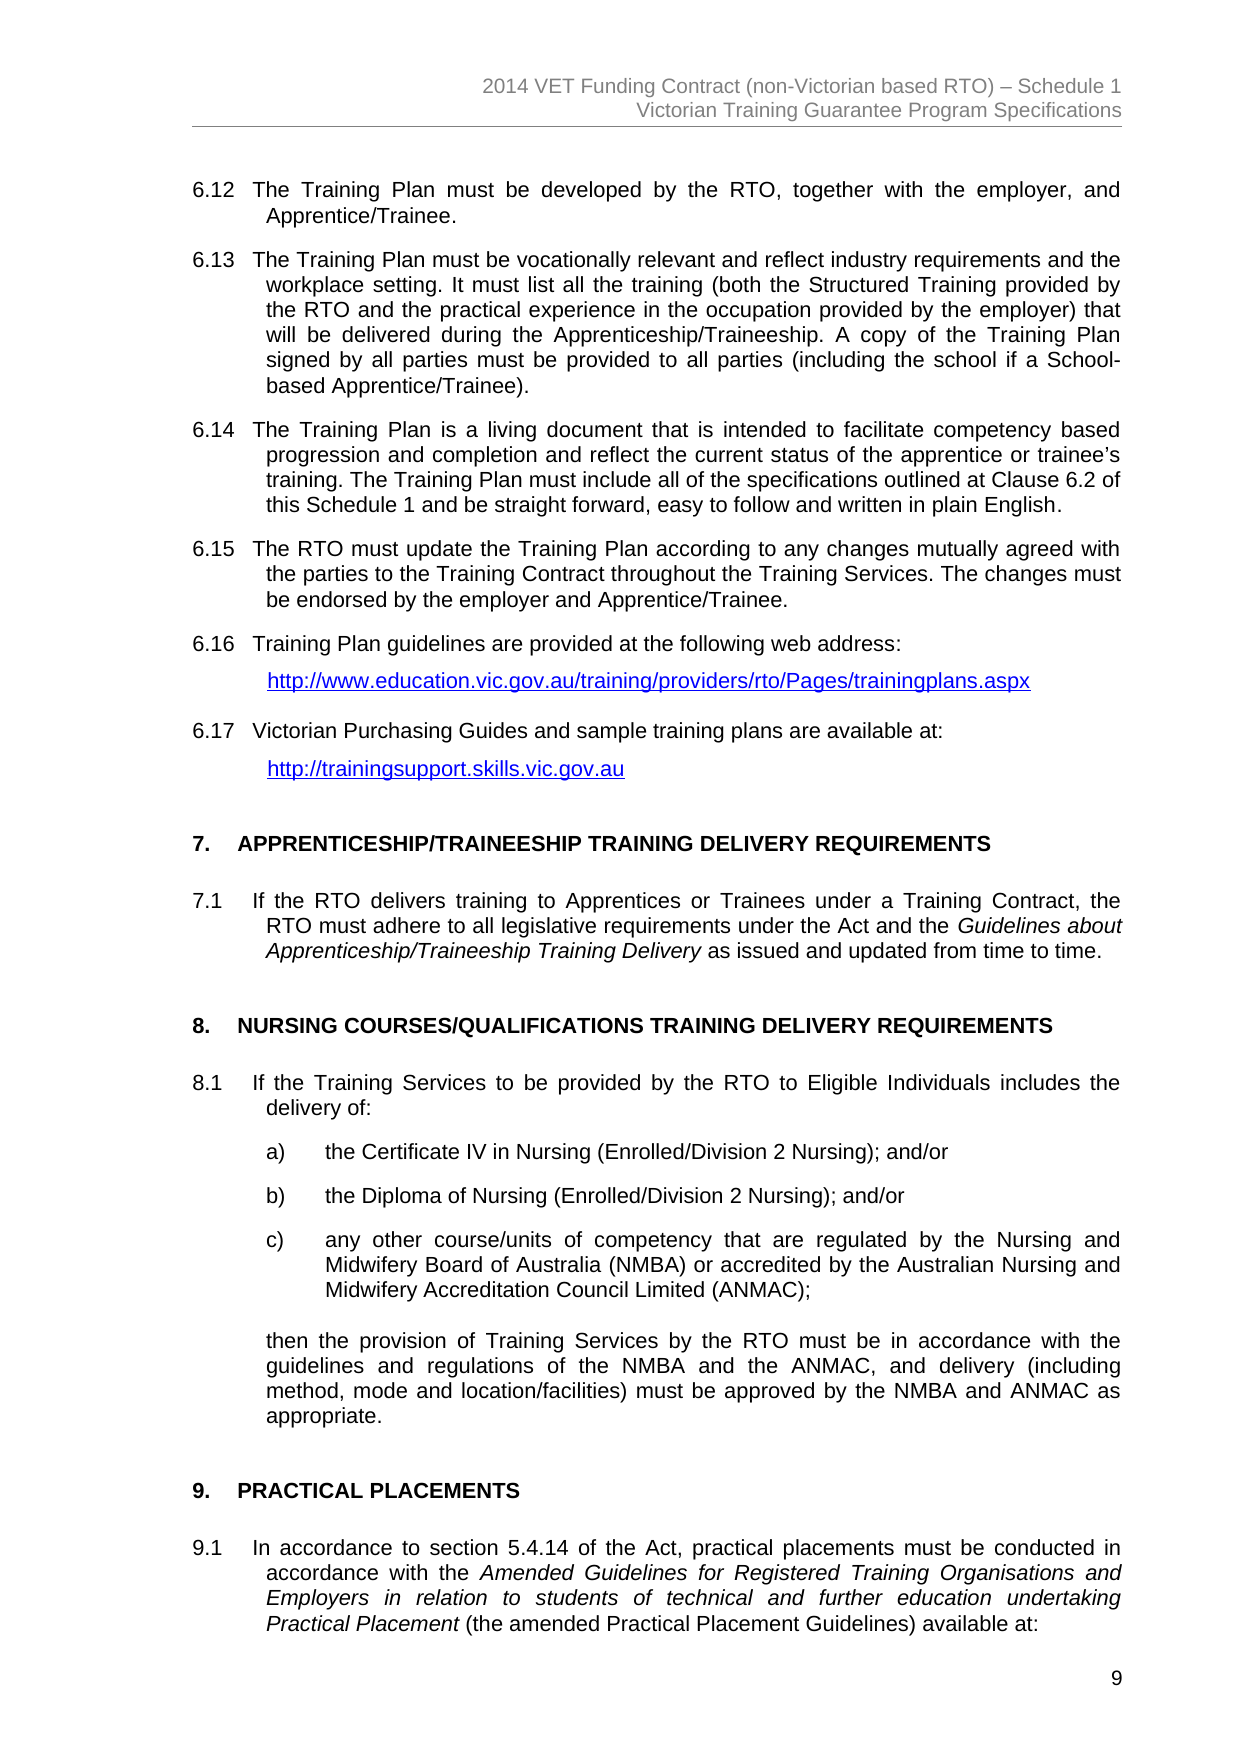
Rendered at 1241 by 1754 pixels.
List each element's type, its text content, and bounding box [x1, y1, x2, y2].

list Victorian Purchasing Guides and sample training plans are available at: [192, 718, 1122, 743]
list In accordance to section 5.4.14 of the Act, practical placements must be conducted in accordance with the Amended Guidelines for Registered Training Organisations and Employers in relation to students of technical and further education undertaking Practical Placement (the amended Practical Placement Guidelines) available at: [192, 1535, 1122, 1636]
list the Diploma of Nursing (Enrolled/Division 2 Nursing); and/or [266, 1183, 1122, 1208]
list If the Training Services to be provided by the RTO to Eligible Individuals includes the delivery of: [192, 1070, 1122, 1120]
list The Training Plan must be developed by the RTO, together with the employer, and Apprentice/Trainee. [192, 177, 1122, 228]
list If the RTO delivers training to Apprentices or Trainees under a Training Contract, the RTO must adhere to all legislative requirements under the Act and the Guidelines about Apprenticeship/Traineeship Training Delivery as issued and updated from time to time. [192, 888, 1122, 963]
list Nursing courses/qualifications training delivery requirements [192, 1013, 1122, 1038]
text http://www.education.vic.gov.au/training/providers/rto/Pages/trainingplans.aspx [267, 668, 1122, 693]
list Apprenticeship/traineeship training delivery requirements [192, 831, 1122, 856]
list The Training Plan must be vocationally relevant and reflect industry requirements and the workplace setting. It must list all the training (both the Structured Training provided by the RTO and the practical experience in the occupation provided by the employer) that will be delivered during the Apprenticeship/Traineeship. A copy of the Training Plan signed by all parties must be provided to all parties (including the school if a School-based Apprentice/Trainee). [192, 246, 1122, 398]
list any other course/units of competency that are regulated by the Nursing and Midwifery Board of Australia (NMBA) or accredited by the Australian Nursing and Midwifery Accreditation Council Limited (ANMAC); [266, 1227, 1122, 1302]
list The RTO must update the Training Plan according to any changes mutually agreed with the parties to the Training Contract throughout the Training Services. The changes must be endorsed by the employer and Apprentice/Trainee. [192, 536, 1122, 612]
list Training Plan guidelines are provided at the following web address: [192, 630, 1122, 656]
text then the provision of Training Services by the RTO must be in accordance with the guidelines and regulations of the NMBA and the ANMAC, and delivery (including method, mode and location/facilities) must be approved by the NMBA and ANMAC as appropriate. [266, 1327, 1122, 1428]
list The Training Plan is a living document that is intended to facilitate competency based progression and completion and reflect the current status of the apprentice or trainee’s training. The Training Plan must include all of the specifications outlined at Clause 6.2 of this Schedule 1 and be straight forward, easy to follow and written in plain English. [192, 416, 1122, 517]
text http://trainingsupport.skills.vic.gov.au [267, 756, 1122, 781]
list the Certificate IV in Nursing (Enrolled/Division 2 Nursing); and/or [266, 1139, 1122, 1164]
list Practical Placements [192, 1478, 1122, 1503]
